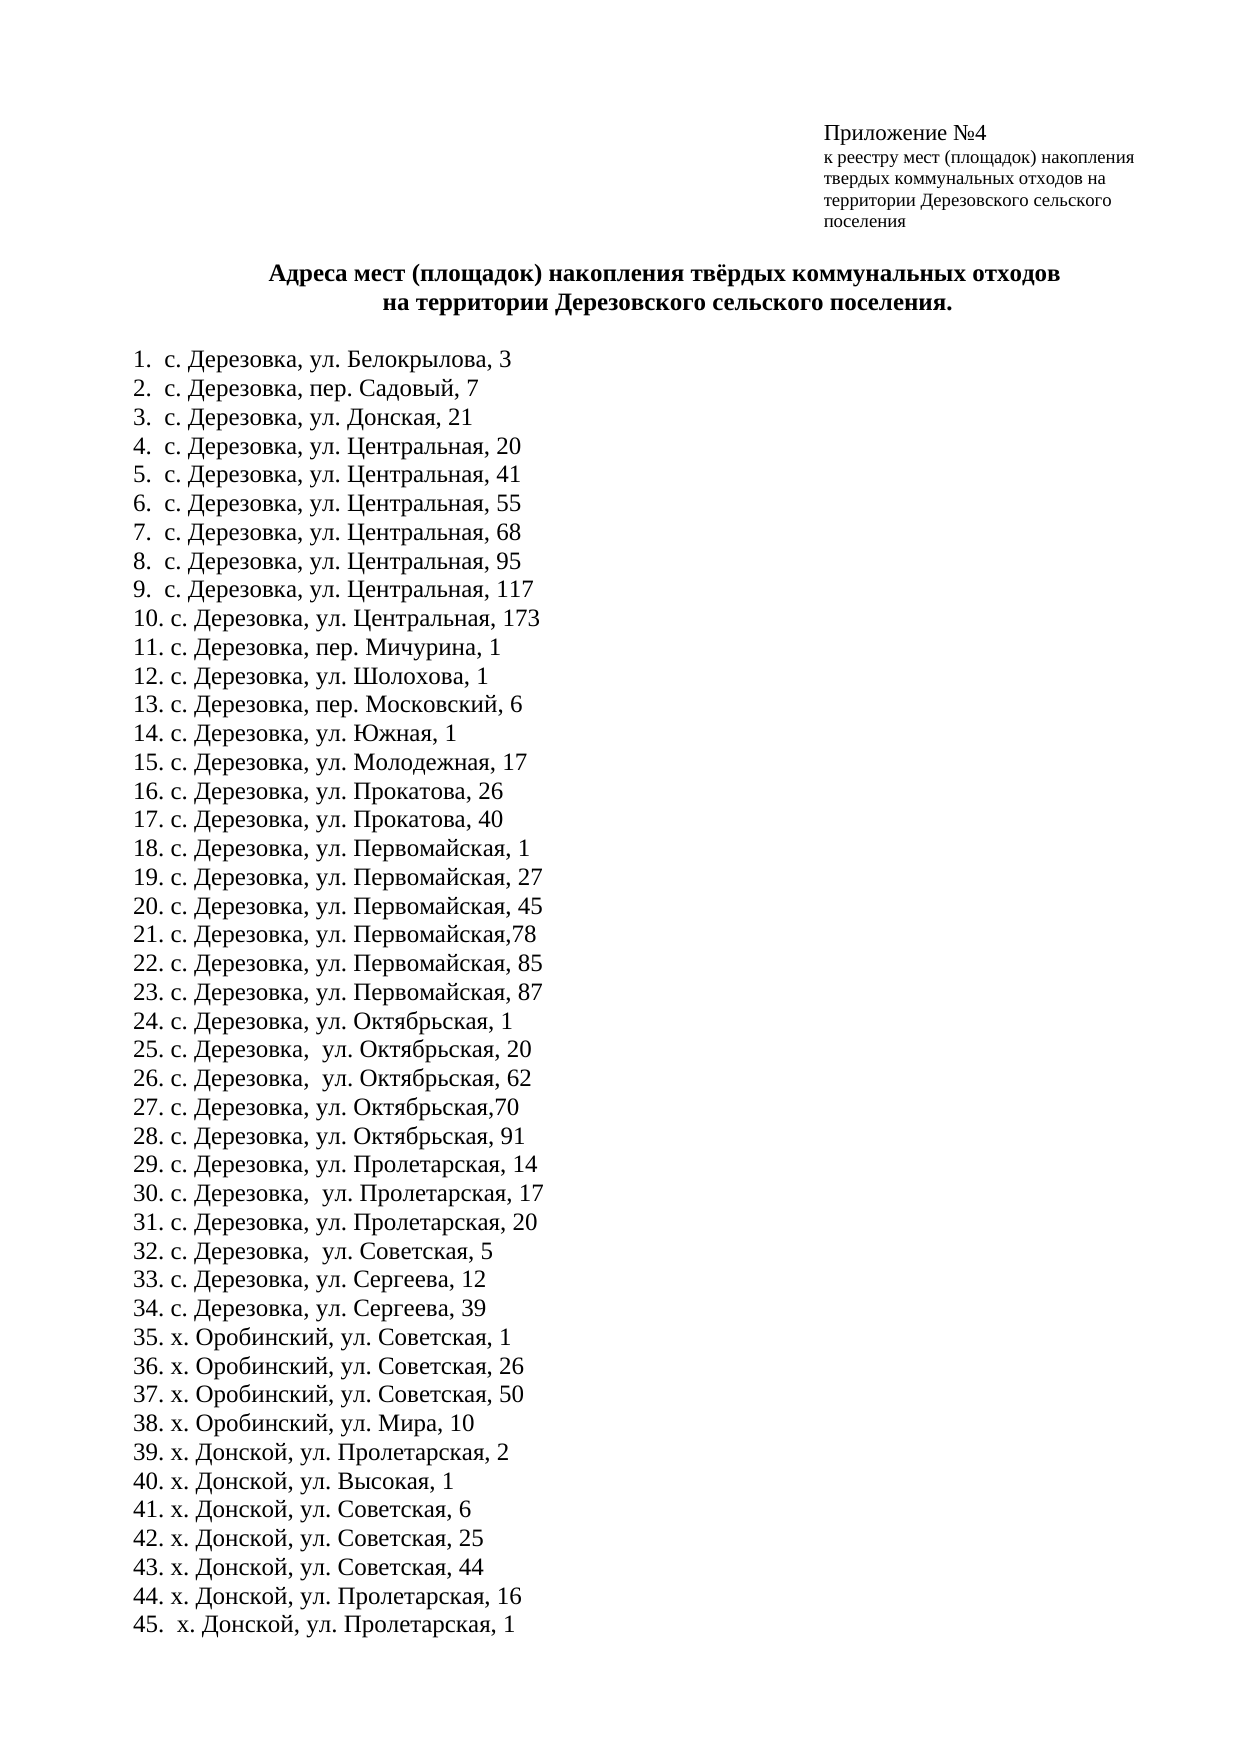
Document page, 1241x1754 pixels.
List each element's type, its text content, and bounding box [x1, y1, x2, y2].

text 17. с. Дерезовка, ул. Прокатова, 40 [133, 804, 1196, 833]
text 13. с. Дерезовка, пер. Московский, 6 [133, 689, 1196, 718]
text 15. с. Дерезовка, ул. Молодежная, 17 [133, 747, 1196, 776]
text 7. с. Дерезовка, ул. Центральная, 68 [133, 517, 1196, 546]
text на территории Дерезовского сельского поселения. [133, 287, 1196, 316]
table_header Приложение №4 к реестру мест (площадок) накопления твердых коммунальных отходов на территории Дерезовского сельского поселения [813, 119, 1151, 257]
text 31. с. Дерезовка, ул. Пролетарская, 20 [133, 1207, 1196, 1236]
text 5. с. Дерезовка, ул. Центральная, 41 [133, 459, 1196, 488]
text Адреса мест (площадок) накопления твёрдых коммунальных отходов [133, 258, 1196, 287]
text 20. с. Дерезовка, ул. Первомайская, 45 [133, 891, 1196, 919]
text 36. х. Оробинский, ул. Советская, 26 [133, 1351, 1196, 1379]
text 32. с. Дерезовка, ул. Советская, 5 [133, 1236, 1196, 1264]
text 45. х. Донской, ул. Пролетарская, 1 [133, 1609, 1196, 1638]
text 3. с. Дерезовка, ул. Донская, 21 [133, 402, 1196, 431]
text 18. с. Дерезовка, ул. Первомайская, 1 [133, 833, 1196, 862]
text 11. с. Дерезовка, пер. Мичурина, 1 [133, 632, 1196, 661]
text 42. х. Донской, ул. Советская, 25 [133, 1523, 1196, 1552]
text 25. с. Дерезовка, ул. Октябрьская, 20 [133, 1034, 1196, 1063]
text 19. с. Дерезовка, ул. Первомайская, 27 [133, 862, 1196, 891]
text 27. с. Дерезовка, ул. Октябрьская,70 [133, 1092, 1196, 1121]
text 28. с. Дерезовка, ул. Октябрьская, 91 [133, 1121, 1196, 1149]
text 6. с. Дерезовка, ул. Центральная, 55 [133, 488, 1196, 517]
text 2. с. Дерезовка, пер. Садовый, 7 [133, 373, 1196, 402]
text 41. х. Донской, ул. Советская, 6 [133, 1494, 1196, 1523]
text 44. х. Донской, ул. Пролетарская, 16 [133, 1581, 1196, 1609]
text 30. с. Дерезовка, ул. Пролетарская, 17 [133, 1178, 1196, 1207]
text 38. х. Оробинский, ул. Мира, 10 [133, 1408, 1196, 1437]
text 29. с. Дерезовка, ул. Пролетарская, 14 [133, 1149, 1196, 1178]
text 22. с. Дерезовка, ул. Первомайская, 85 [133, 948, 1196, 977]
text 9. с. Дерезовка, ул. Центральная, 117 [133, 574, 1196, 603]
text 8. с. Дерезовка, ул. Центральная, 95 [133, 546, 1196, 574]
text 24. с. Дерезовка, ул. Октябрьская, 1 [133, 1006, 1196, 1034]
text 35. х. Оробинский, ул. Советская, 1 [133, 1322, 1196, 1351]
text 26. с. Дерезовка, ул. Октябрьская, 62 [133, 1063, 1196, 1092]
text 39. х. Донской, ул. Пролетарская, 2 [133, 1437, 1196, 1466]
text 43. х. Донской, ул. Советская, 44 [133, 1552, 1196, 1581]
text 33. с. Дерезовка, ул. Сергеева, 12 [133, 1264, 1196, 1293]
text 21. с. Дерезовка, ул. Первомайская,78 [133, 919, 1196, 948]
text 14. с. Дерезовка, ул. Южная, 1 [133, 718, 1196, 747]
text 16. с. Дерезовка, ул. Прокатова, 26 [133, 776, 1196, 804]
text 1. с. Дерезовка, ул. Белокрылова, 3 [133, 344, 1196, 373]
text 23. с. Дерезовка, ул. Первомайская, 87 [133, 977, 1196, 1006]
text 10. с. Дерезовка, ул. Центральная, 173 [133, 603, 1196, 632]
text 37. х. Оробинский, ул. Советская, 50 [133, 1379, 1196, 1408]
text 12. с. Дерезовка, ул. Шолохова, 1 [133, 661, 1196, 689]
text 40. х. Донской, ул. Высокая, 1 [133, 1466, 1196, 1494]
text 34. с. Дерезовка, ул. Сергеева, 39 [133, 1293, 1196, 1322]
text 4. с. Дерезовка, ул. Центральная, 20 [133, 431, 1196, 459]
